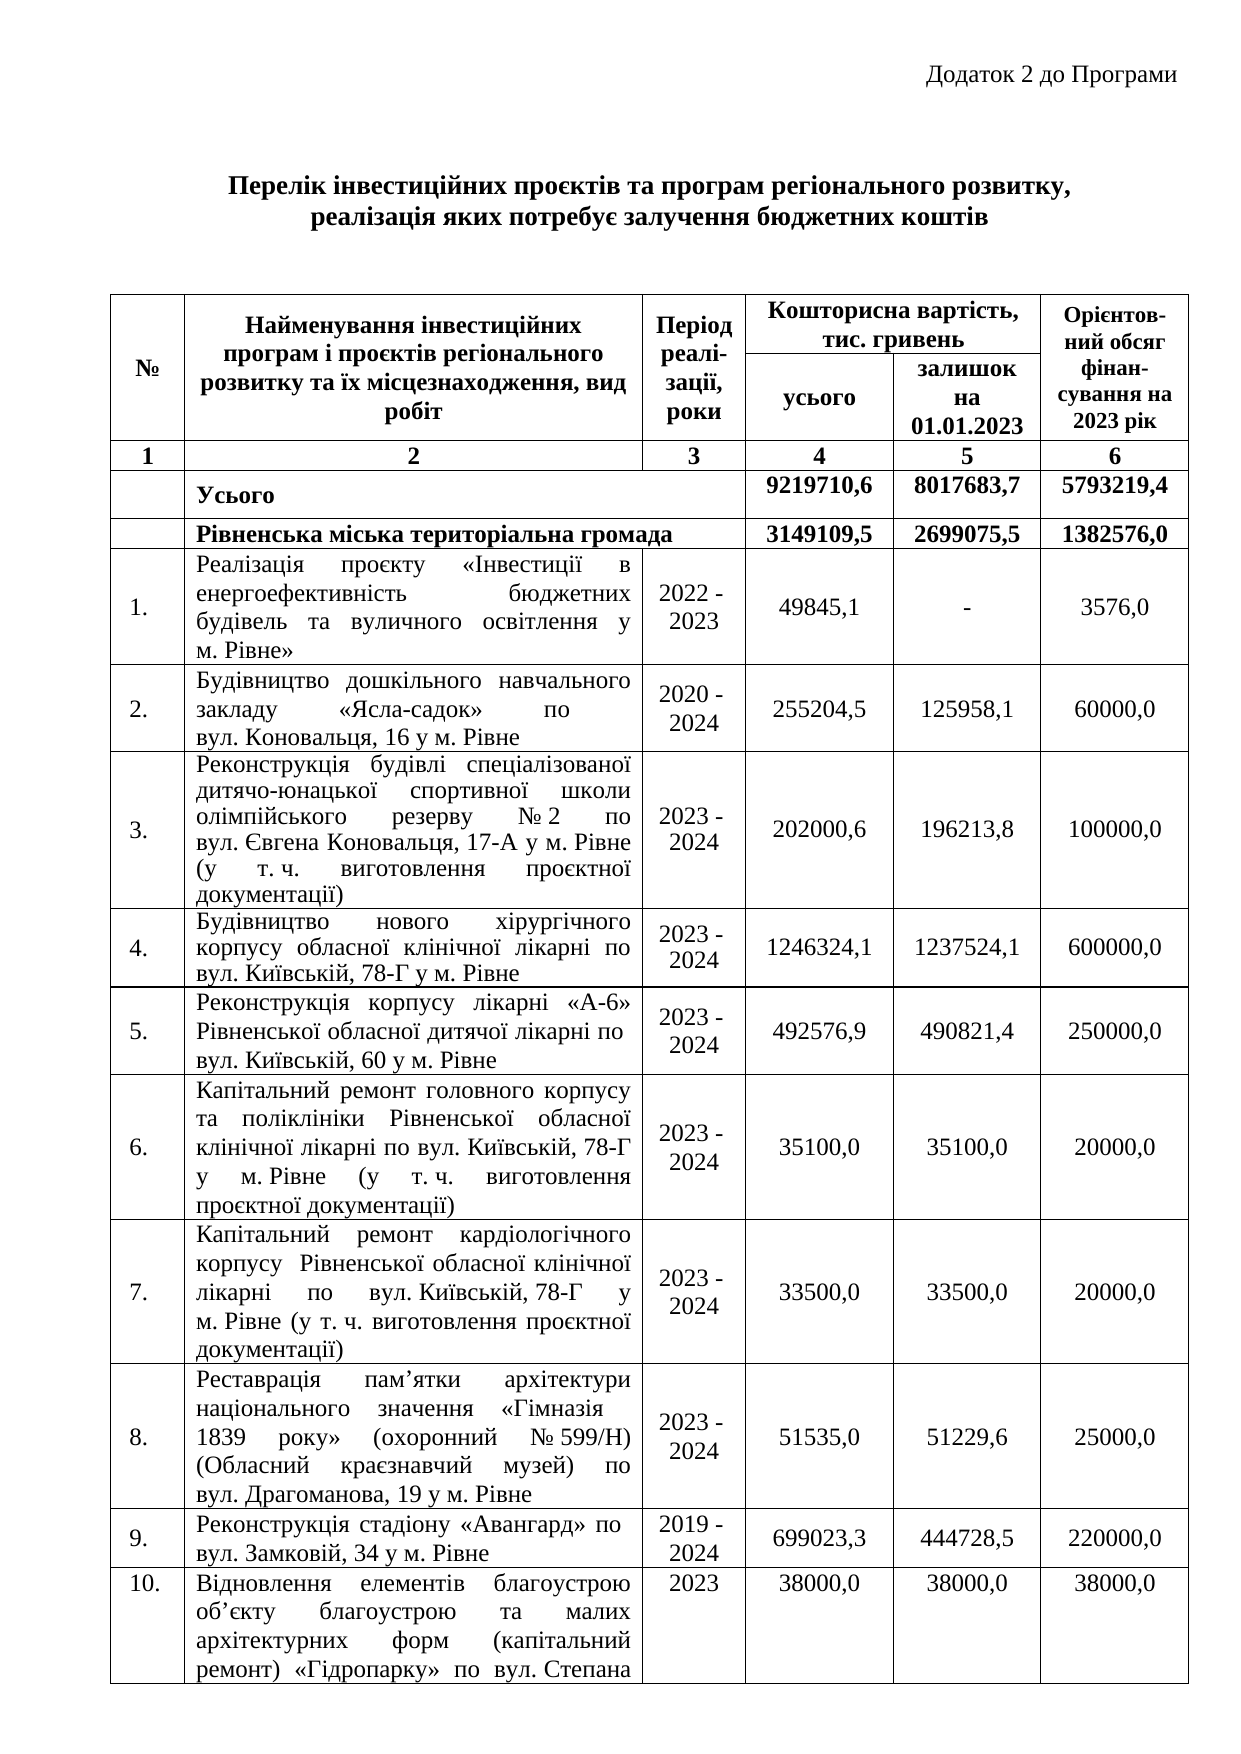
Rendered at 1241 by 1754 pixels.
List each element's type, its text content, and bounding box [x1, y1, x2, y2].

table_cell Реалізація проєкту «Інвестиції в енергоефективність бюджетних будівель та вуличного освітлення у м. Рівне» [185, 549, 642, 664]
table_cell 38000,0 [746, 1568, 893, 1683]
table_cell 699023,3 [746, 1509, 893, 1567]
table_cell 1382576,0 [1041, 519, 1188, 548]
table_cell [111, 549, 184, 664]
table_cell 100000,0 [1041, 752, 1188, 908]
table_cell 4 [746, 441, 893, 469]
table_cell Перелік інвестиційних проєктів та програм регіонального розвитку, реалізація яких потребує залучення бюджетних коштів [111, 107, 1188, 294]
table_cell 2699075,5 [894, 519, 1040, 548]
table_cell 1246324,1 [746, 909, 893, 986]
table_cell Капітальний ремонт кардіологічного корпусу Рівненської обласної клінічної лікарні по вул. Київській, 78-Г у м. Рівне (у т. ч. виготовлення проєктної документації) [185, 1220, 642, 1363]
table_cell Реконструкція корпусу лікарні «А-6» Рівненської обласної дитячої лікарні по вул. Київській, 60 у м. Рівне [185, 988, 642, 1074]
table_cell [111, 519, 184, 548]
table_cell Реконструкція будівлі спеціалізованої дитячо-юнацької спортивної школи олімпійського резерву № 2 по вул. Євгена Коновальця, 17-А у м. Рівне (у т. ч. виготовлення проєктної документації) [185, 752, 642, 908]
table_cell [111, 1075, 184, 1218]
table_cell 33500,0 [894, 1220, 1040, 1363]
table_cell залишок на 01.01.2023 [894, 354, 1040, 440]
table_cell 255204,5 [746, 665, 893, 751]
table_cell [111, 1220, 184, 1363]
table_cell 6 [1041, 441, 1188, 469]
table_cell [185, 1568, 642, 1683]
table_cell 2023 - 2024 [643, 1220, 745, 1363]
table_cell [111, 1509, 184, 1567]
table_cell 2 [185, 441, 642, 469]
table_cell 492576,9 [746, 988, 893, 1074]
table_cell [111, 909, 184, 986]
table_cell [111, 665, 184, 751]
table_cell 490821,4 [894, 988, 1040, 1074]
table_cell 2023 - 2024 [643, 988, 745, 1074]
table_cell 2023 - 2024 [643, 909, 745, 986]
table_cell Період реалі-зації, роки [643, 295, 745, 440]
table_cell 51535,0 [746, 1364, 893, 1508]
table_cell 51229,6 [894, 1364, 1040, 1508]
table_cell [111, 752, 184, 908]
table_cell Найменування інвестиційних програм і проєктів регіонального розвитку та їх місцезнаходження, вид робіт [185, 295, 642, 440]
table_cell 125958,1 [894, 665, 1040, 751]
table_cell 49845,1 [746, 549, 893, 664]
table_cell Капітальний ремонт головного корпусу та поліклініки Рівненської обласної клінічної лікарні по вул. Київській, 78-Г у м. Рівне (у т. ч. виготовлення проєктної документації) [185, 1075, 642, 1218]
table_cell 2020 - 2024 [643, 665, 745, 751]
table_cell 196213,8 [894, 752, 1040, 908]
table_cell Орієнтов-ний обсяг фінан-сування на 2023 рік [1041, 295, 1188, 440]
table_cell 2019 - 2024 [643, 1509, 745, 1567]
table_cell 202000,6 [746, 752, 893, 908]
table_cell 9219710,6 [746, 471, 893, 518]
table_cell [111, 471, 184, 518]
table_cell 2023 [643, 1568, 745, 1683]
table_cell 600000,0 [1041, 909, 1188, 986]
table_cell 250000,0 [1041, 988, 1188, 1074]
table_cell 2023 - 2024 [643, 1364, 745, 1508]
table_cell 38000,0 [894, 1568, 1040, 1683]
table_cell 25000,0 [1041, 1364, 1188, 1508]
table_cell 1237524,1 [894, 909, 1040, 986]
table_cell 2023 - 2024 [643, 752, 745, 908]
table_cell 220000,0 [1041, 1509, 1188, 1567]
table_cell 1 [111, 441, 184, 469]
table_cell 3 [643, 441, 745, 469]
table_cell 5 [894, 441, 1040, 469]
table_cell Реставрація пам’ятки архітектури національного значення «Гімназія 1839 року» (охоронний № 599/Н) (Обласний краєзнавчий музей) по вул. Драгоманова, 19 у м. Рівне [185, 1364, 642, 1508]
table_cell 38000,0 [1041, 1568, 1188, 1683]
table_cell Кошторисна вартість, тис. гривень [746, 295, 1040, 352]
table_cell [111, 988, 184, 1074]
table_cell 5793219,4 [1041, 471, 1188, 518]
table_cell 35100,0 [894, 1075, 1040, 1218]
table_cell 60000,0 [1041, 665, 1188, 751]
table_cell 444728,5 [894, 1509, 1040, 1567]
table_cell Будівництво дошкільного навчального закладу «Ясла-садок» по вул. Коновальця, 16 у м. Рівне [185, 665, 642, 751]
table_cell № [111, 295, 184, 440]
table_cell [111, 1364, 184, 1508]
table_cell 8017683,7 [894, 471, 1040, 518]
table_cell 35100,0 [746, 1075, 893, 1218]
table_cell - [894, 549, 1040, 664]
table_cell Усього [185, 471, 745, 518]
table_cell 20000,0 [1041, 1220, 1188, 1363]
table_cell Реконструкція стадіону «Авангард» по вул. Замковій, 34 у м. Рівне [185, 1509, 642, 1567]
table_cell Будівництво нового хірургічного корпусу обласної клінічної лікарні по вул. Київській, 78-Г у м. Рівне [185, 909, 642, 986]
table_header Додаток 2 до Програми [111, 59, 1188, 107]
table_cell 3576,0 [1041, 549, 1188, 664]
table_cell усього [746, 354, 893, 440]
table_cell 33500,0 [746, 1220, 893, 1363]
table_cell 20000,0 [1041, 1075, 1188, 1218]
table_cell 3149109,5 [746, 519, 893, 548]
table_cell Рівненська міська територіальна громада [185, 519, 745, 548]
table_cell [111, 1568, 184, 1683]
table_cell 2023 - 2024 [643, 1075, 745, 1218]
table_cell 2022 - 2023 [643, 549, 745, 664]
